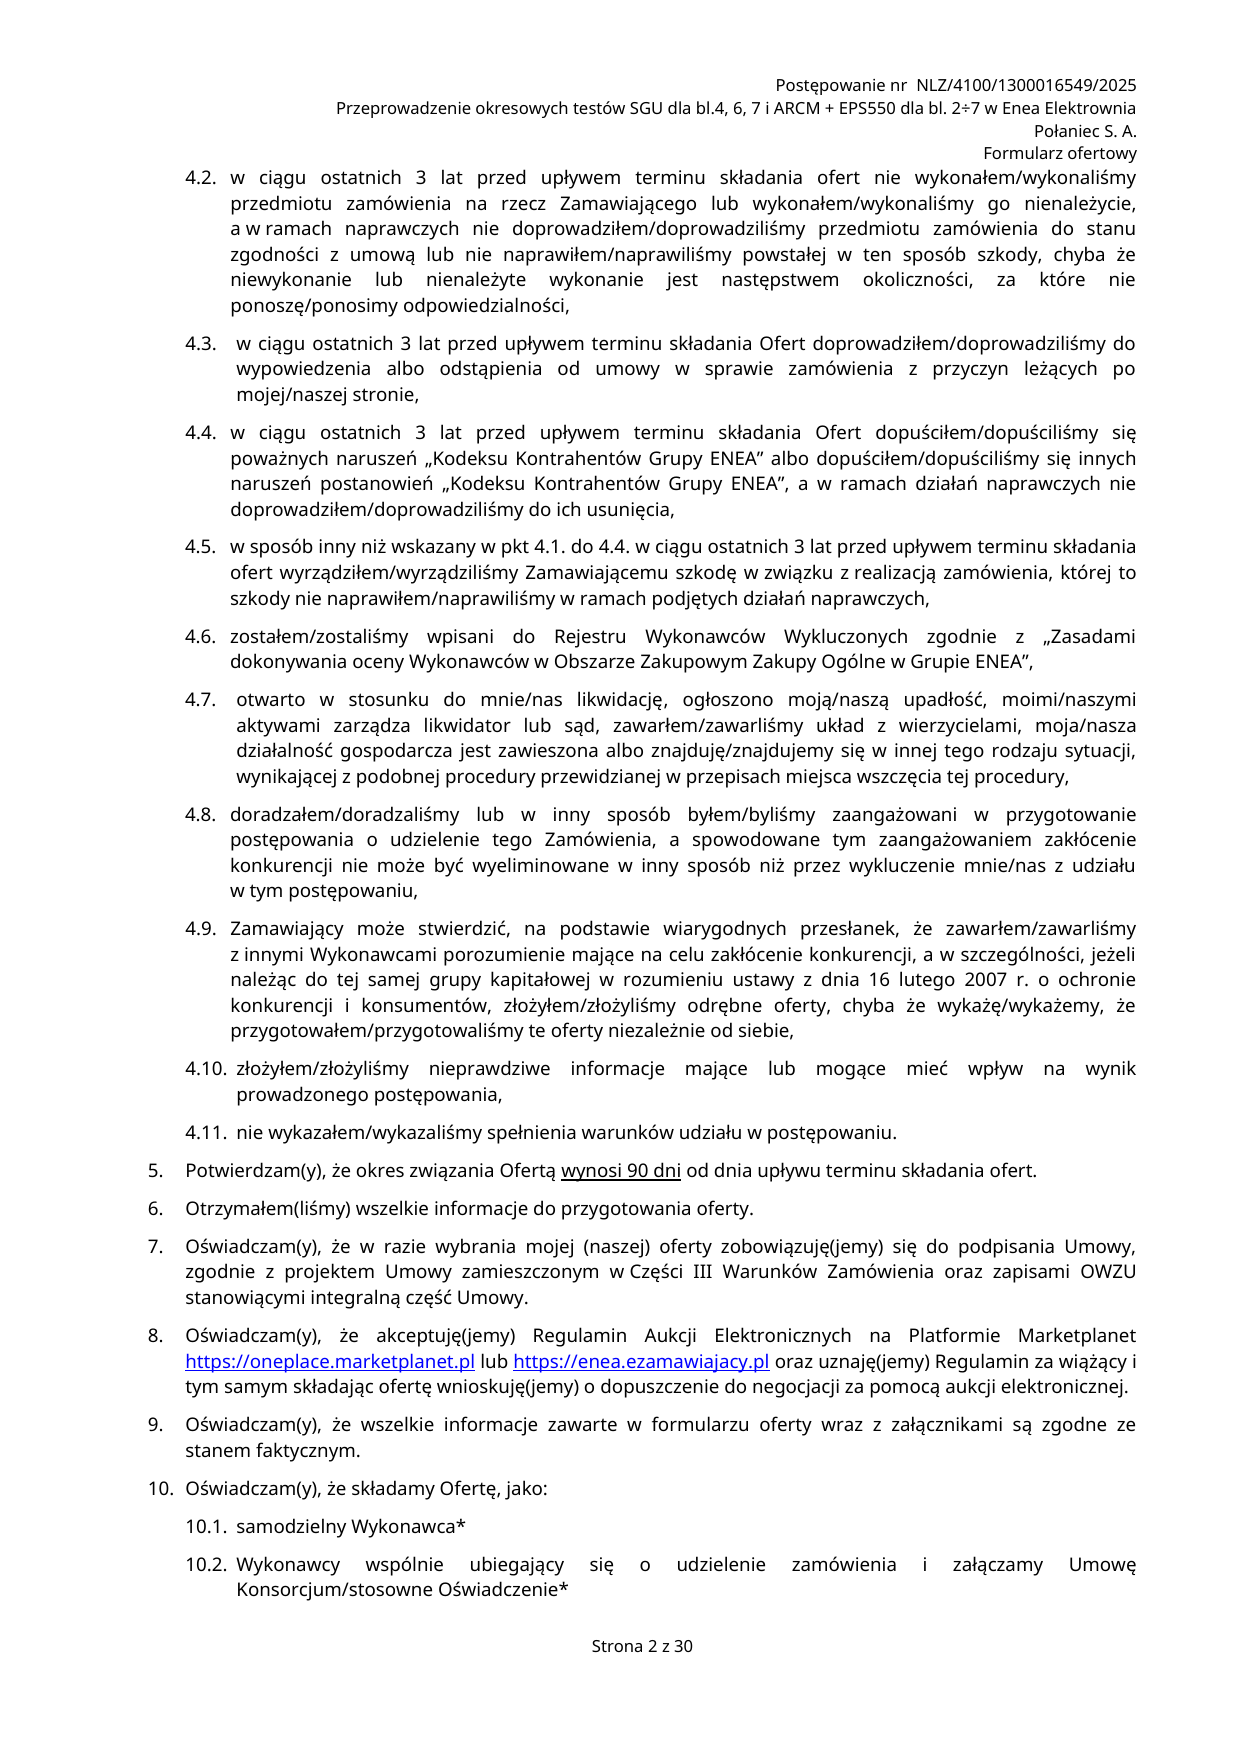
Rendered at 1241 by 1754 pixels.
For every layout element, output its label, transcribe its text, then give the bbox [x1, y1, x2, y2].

list Oświadczam(y), że w razie wybrania mojej (naszej) oferty zobowiązuję(jemy) się do podpisania Umowy, zgodnie z projektem Umowy zamieszczonym w Części III Warunków Zamówienia oraz zapisami OWZU stanowiącymi integralną część Umowy. [148, 1233, 1137, 1310]
list Oświadczam(y), że akceptuję(jemy) Regulamin Aukcji Elektronicznych na Platformie Marketplanet https://oneplace.marketplanet.pl lub https://enea.ezamawiajacy.pl oraz uznaję(jemy) Regulamin za wiążący i tym samym składając ofertę wnioskuję(jemy) o dopuszczenie do negocjacji za pomocą aukcji elektronicznej. [148, 1322, 1137, 1399]
list Oświadczam(y), że wszelkie informacje zawarte w formularzu oferty wraz z załącznikami są zgodne ze stanem faktycznym. [148, 1411, 1137, 1462]
list doradzałem/doradzaliśmy lub w inny sposób byłem/byliśmy zaangażowani w przygotowanie postępowania o udzielenie tego Zamówienia, a spowodowane tym zaangażowaniem zakłócenie konkurencji nie może być wyeliminowane w inny sposób niż przez wykluczenie mnie/nas z udziału w tym postępowaniu, [185, 801, 1137, 903]
list w sposób inny niż wskazany w pkt 4.1. do 4.4. w ciągu ostatnich 3 lat przed upływem terminu składania ofert wyrządziłem/wyrządziliśmy Zamawiającemu szkodę w związku z realizacją zamówienia, której to szkody nie naprawiłem/naprawiliśmy w ramach podjętych działań naprawczych, [185, 534, 1137, 610]
list zostałem/zostaliśmy wpisani do Rejestru Wykonawców Wykluczonych zgodnie z „Zasadami dokonywania oceny Wykonawców w Obszarze Zakupowym Zakupy Ogólne w Grupie ENEA”, [185, 623, 1137, 674]
list Wykonawcy wspólnie ubiegający się o udzielenie zamówienia i załączamy Umowę Konsorcjum/stosowne Oświadczenie* [185, 1551, 1137, 1602]
list Zamawiający może stwierdzić, na podstawie wiarygodnych przesłanek, że zawarłem/zawarliśmy z innymi Wykonawcami porozumienie mające na celu zakłócenie konkurencji, a w szczególności, jeżeli należąc do tej samej grupy kapitałowej w rozumieniu ustawy z dnia 16 lutego 2007 r. o ochronie konkurencji i konsumentów, złożyłem/złożyliśmy odrębne oferty, chyba że wykażę/wykażemy, że przygotowałem/przygotowaliśmy te oferty niezależnie od siebie, [185, 916, 1137, 1043]
list w ciągu ostatnich 3 lat przed upływem terminu składania Ofert doprowadziłem/doprowadziliśmy do wypowiedzenia albo odstąpienia od umowy w sprawie zamówienia z przyczyn leżących po mojej/naszej stronie, [185, 330, 1137, 407]
list nie wykazałem/wykazaliśmy spełnienia warunków udziału w postępowaniu. [185, 1119, 1137, 1145]
list otwarto w stosunku do mnie/nas likwidację, ogłoszono moją/naszą upadłość, moimi/naszymi aktywami zarządza likwidator lub sąd, zawarłem/zawarliśmy układ z wierzycielami, moja/nasza działalność gospodarcza jest zawieszona albo znajduję/znajdujemy się w innej tego rodzaju sytuacji, wynikającej z podobnej procedury przewidzianej w przepisach miejsca wszczęcia tej procedury, [185, 686, 1137, 788]
list Otrzymałem(liśmy) wszelkie informacje do przygotowania oferty. [148, 1195, 1137, 1221]
list złożyłem/złożyliśmy nieprawdziwe informacje mające lub mogące mieć wpływ na wynik prowadzonego postępowania, [185, 1056, 1137, 1107]
list Oświadczam(y), że składamy Ofertę, jako: [148, 1475, 1137, 1501]
list w ciągu ostatnich 3 lat przed upływem terminu składania Ofert dopuściłem/dopuściliśmy się poważnych naruszeń „Kodeksu Kontrahentów Grupy ENEA” albo dopuściłem/dopuściliśmy się innych naruszeń postanowień „Kodeksu Kontrahentów Grupy ENEA”, a w ramach działań naprawczych nie doprowadziłem/doprowadziliśmy do ich usunięcia, [185, 419, 1137, 521]
list Potwierdzam(y), że okres związania Ofertą wynosi 90 dni od dnia upływu terminu składania ofert. [148, 1157, 1137, 1183]
list w ciągu ostatnich 3 lat przed upływem terminu składania ofert nie wykonałem/wykonaliśmy przedmiotu zamówienia na rzecz Zamawiającego lub wykonałem/wykonaliśmy go nienależycie, a w ramach naprawczych nie doprowadziłem/doprowadziliśmy przedmiotu zamówienia do stanu zgodności z umową lub nie naprawiłem/naprawiliśmy powstałej w ten sposób szkody, chyba że niewykonanie lub nienależyte wykonanie jest następstwem okoliczności, za które nie ponoszę/ponosimy odpowiedzialności, [185, 164, 1137, 318]
list samodzielny Wykonawca* [185, 1513, 1137, 1538]
